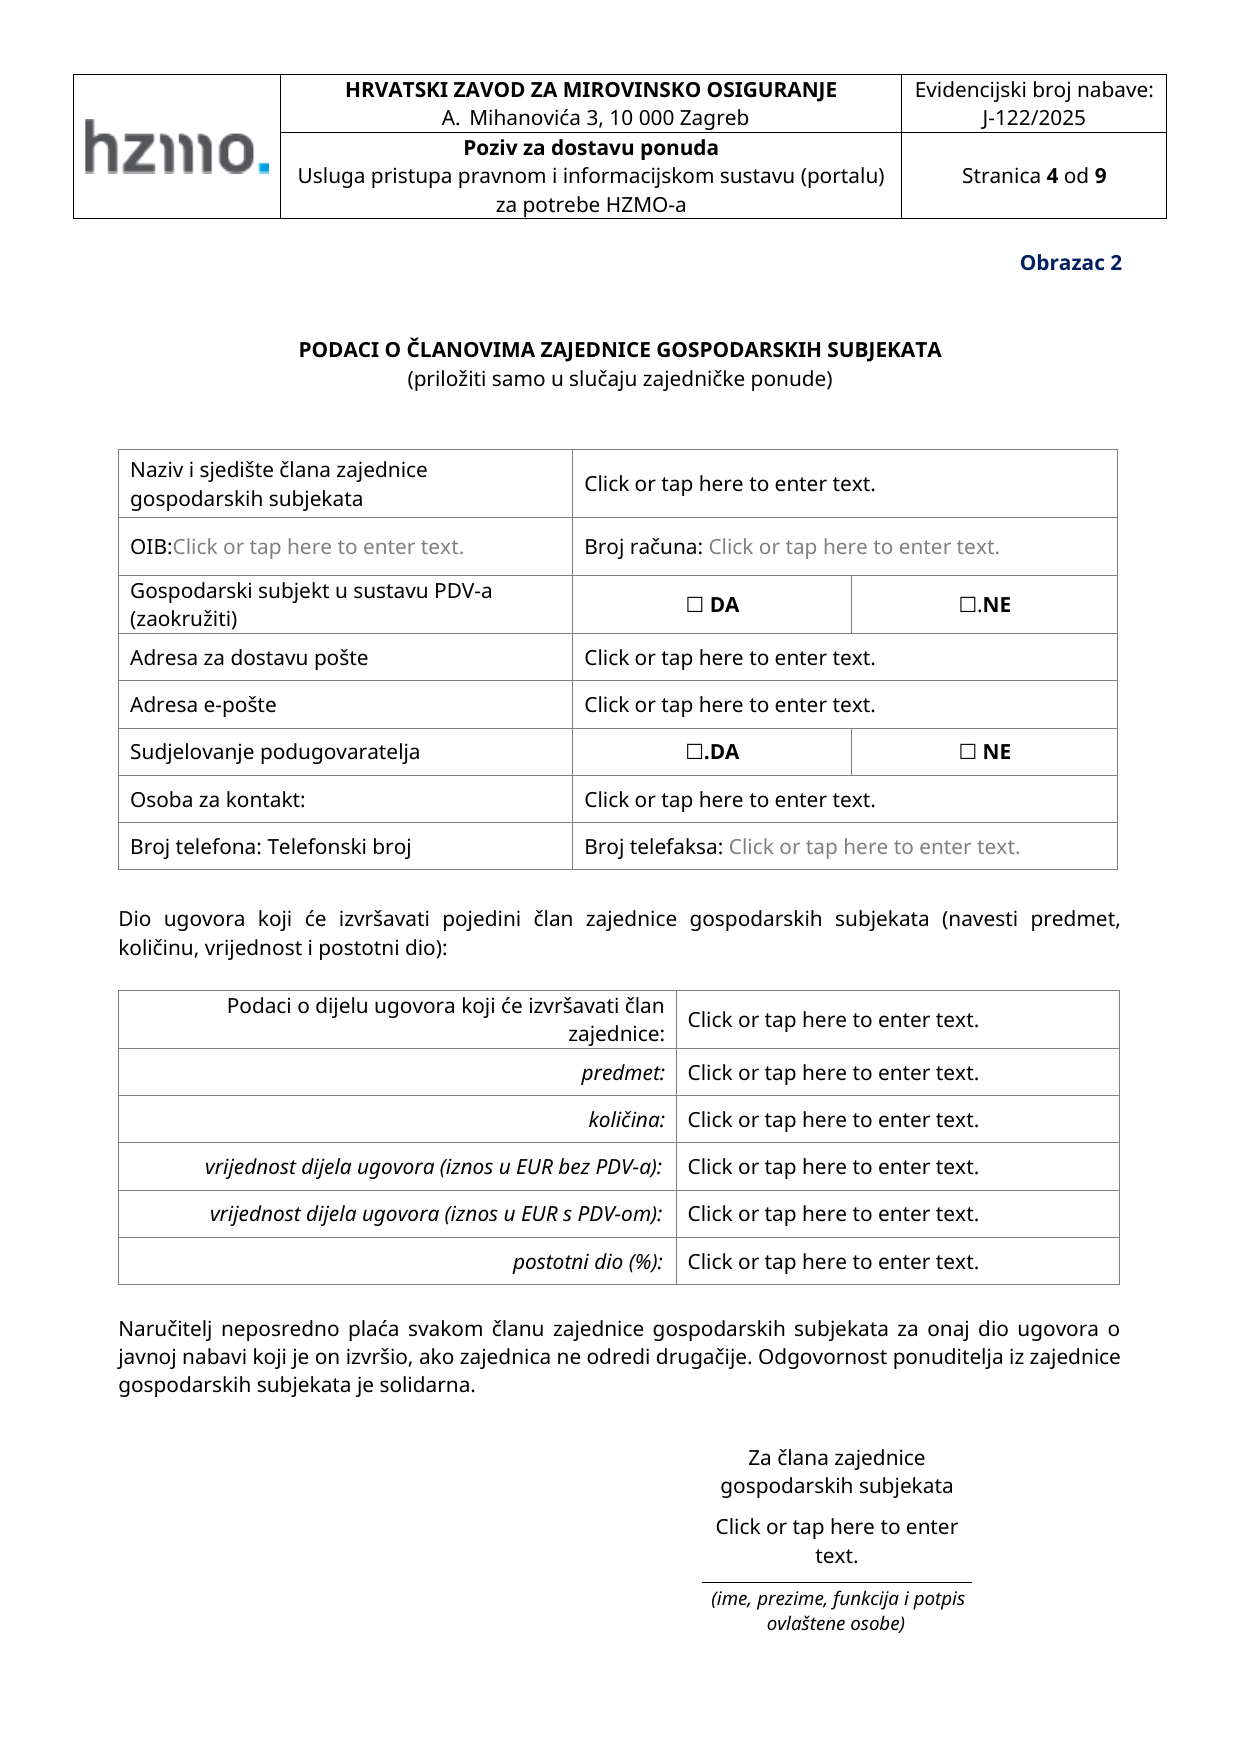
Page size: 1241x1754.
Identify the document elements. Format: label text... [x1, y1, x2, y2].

table_cell postotni dio (%): [119, 1238, 676, 1284]
table_cell OIB: [119, 518, 572, 575]
table_cell količina: [119, 1096, 676, 1142]
table_cell Sudjelovanje podugovaratelja [119, 729, 572, 775]
table_cell Broj telefona: [119, 823, 572, 869]
table_cell .DA [573, 729, 851, 775]
text PODACI O ČLANOVIMA ZAJEDNICE GOSPODARSKIH SUBJEKATA [118, 336, 1122, 364]
table_cell Adresa e-pošte [119, 681, 572, 727]
table_cell .NE [852, 576, 1117, 633]
text (priložiti samo u slučaju zajedničke ponude) [118, 364, 1122, 392]
table_cell Gospodarski subjekt u sustavu PDV-a (zaokružiti) [119, 576, 572, 633]
table_cell Broj računa: [573, 518, 1117, 575]
picture [85, 119, 269, 174]
text Obrazac 2 [118, 248, 1122, 276]
table_cell Osoba za kontakt: [119, 776, 572, 822]
table_cell vrijednost dijela ugovora (iznos u EUR s PDV-om): [119, 1191, 676, 1237]
table_header Podaci o dijelu ugovora koji će izvršavati član zajednice: [119, 991, 676, 1048]
table_cell vrijednost dijela ugovora (iznos u EUR bez PDV-a): [119, 1143, 676, 1189]
table_cell DA [573, 576, 851, 633]
text Naručitelj neposredno plaća svakom članu zajednice gospodarskih subjekata za onaj dio ugovora o javnoj nabavi koji je on izvršio, ako zajednica ne odredi drugačije. Odgovornost ponuditelja iz zajednice gospodarskih subjekata je solidarna. [118, 1314, 1122, 1399]
text Dio ugovora koji će izvršavati pojedini član zajednice gospodarskih subjekata (navesti predmet, količinu, vrijednost i postotni dio): [118, 904, 1122, 961]
table_header Naziv i sjedište člana zajednice gospodarskih subjekata [119, 450, 572, 517]
table_cell Broj telefaksa: [573, 823, 1117, 869]
table_cell Adresa za dostavu pošte [119, 634, 572, 680]
table_cell predmet: [119, 1049, 676, 1095]
table_cell NE [852, 729, 1117, 775]
